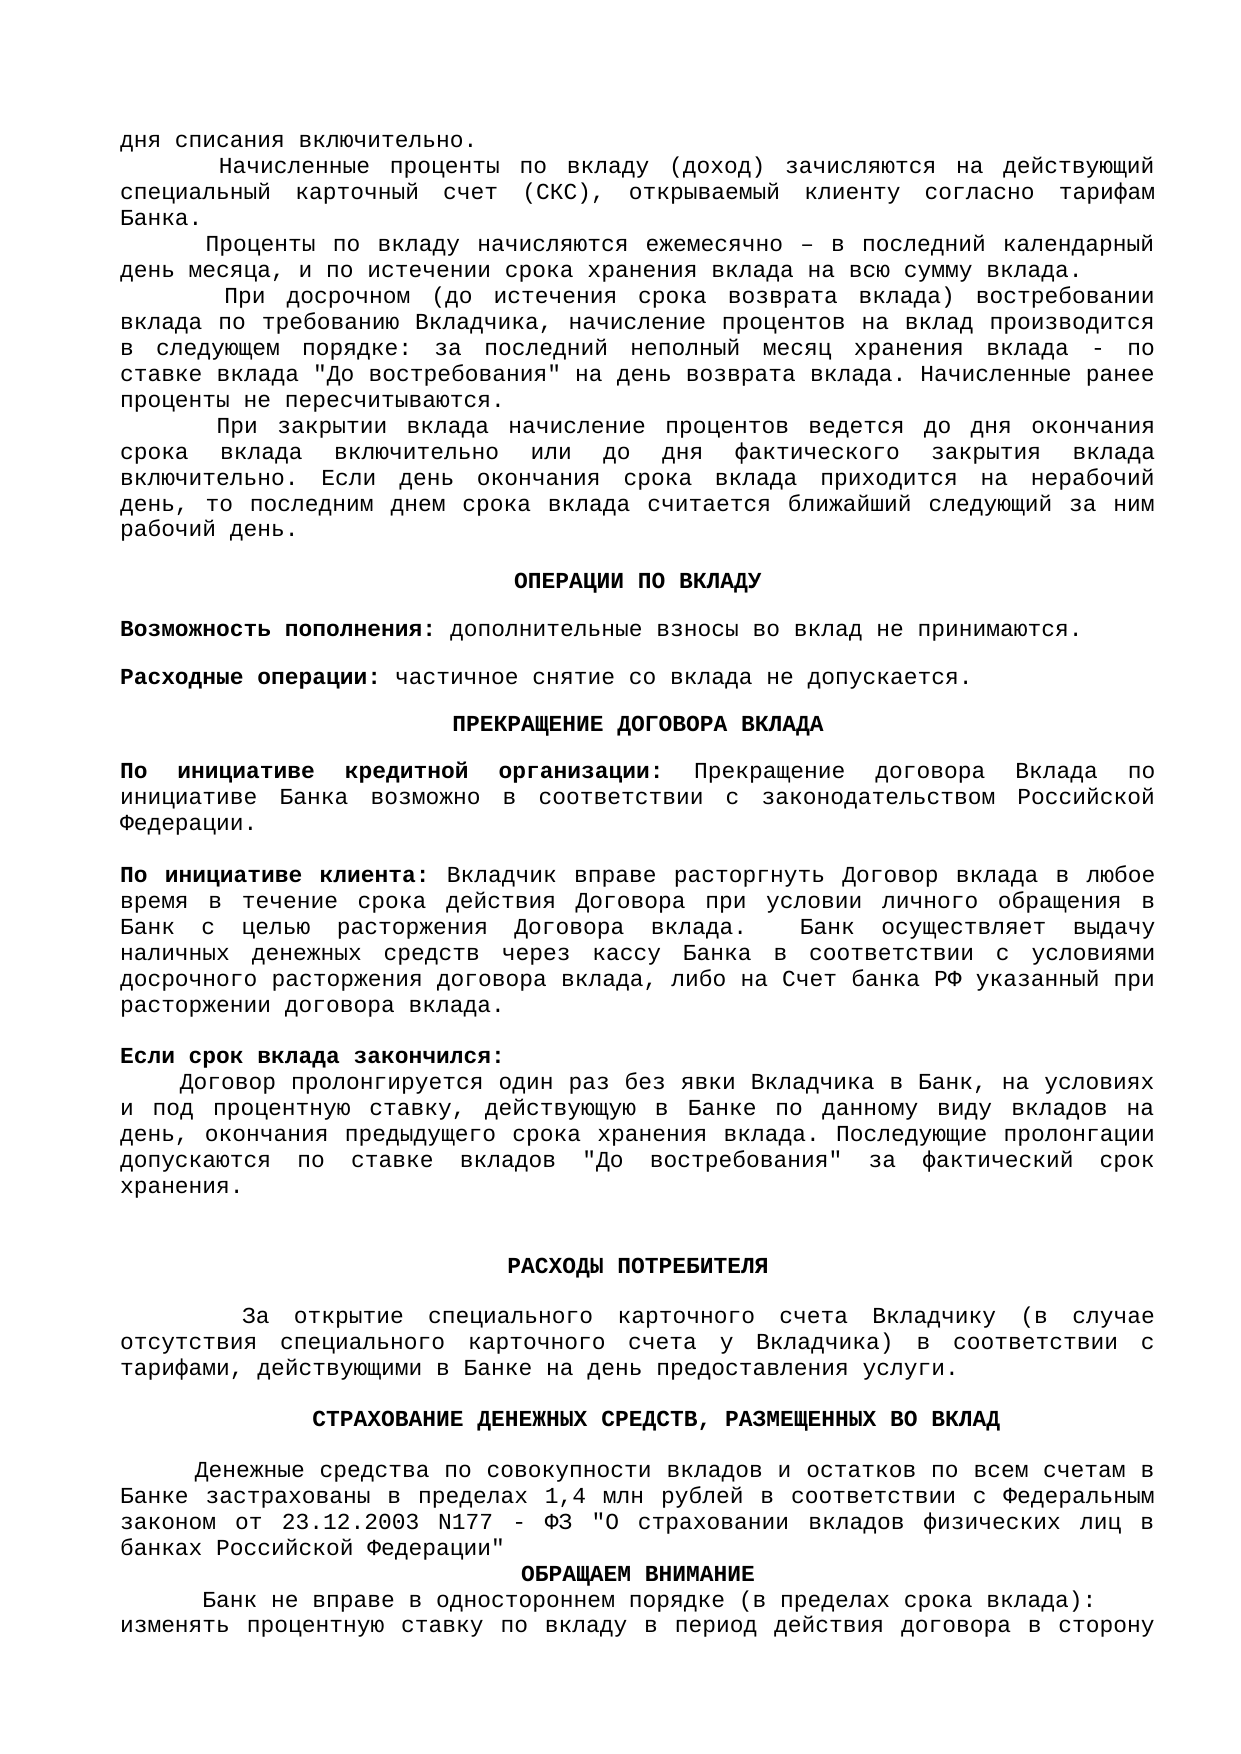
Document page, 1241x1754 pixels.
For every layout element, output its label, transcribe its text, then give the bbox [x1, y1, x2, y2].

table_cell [113, 118, 1162, 606]
table_cell РАСХОДЫ ПОТРЕБИТЕЛЯ [113, 1240, 1162, 1294]
table_cell ПРЕКРАЩЕНИЕ ДОГОВОРА ВКЛАДА [113, 702, 1162, 749]
table_cell Возможность пополнения: дополнительные взносы во вклад не принимаются. [113, 606, 1162, 654]
table_cell За открытие специального карточного счета Вкладчику (в случае отсутствия специального карточного счета у Вкладчика) в соответствии с тарифами, действующими в Банке на день предоставления услуги. [113, 1294, 1162, 1393]
table_cell По инициативе кредитной организации: Прекращение договора Вклада по инициативе Банка возможно в соответствии с законодательством Российской Федерации. По инициативе клиента: Вкладчик вправе расторгнуть Договор вклада в любое время в течение срока действия Договора при условии личного обращения в Банк с целью расторжения Договора вклада. Банк осуществляет выдачу наличных денежных средств через кассу Банка в соответствии с условиями досрочного расторжения договора вклада, либо на Счет банка РФ указанный при расторжении договора вклада. Если срок вклада закончился: Договор пролонгируется один раз без явки Вкладчика в Банк, на условиях и под процентную ставку, действующую в Банке по данному виду вкладов на день, окончания предыдущего срока хранения вклада. Последующие пролонгации допускаются по ставке вкладов "До востребования" за фактический срок хранения. [113, 749, 1162, 1240]
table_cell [113, 1448, 1162, 1650]
table_cell Расходные операции: частичное снятие со вклада не допускается. [113, 655, 1162, 702]
table_cell СТРАХОВАНИЕ ДЕНЕЖНЫХ СРЕДСТВ, РАЗМЕЩЕННЫХ ВО ВКЛАД [113, 1393, 1162, 1448]
